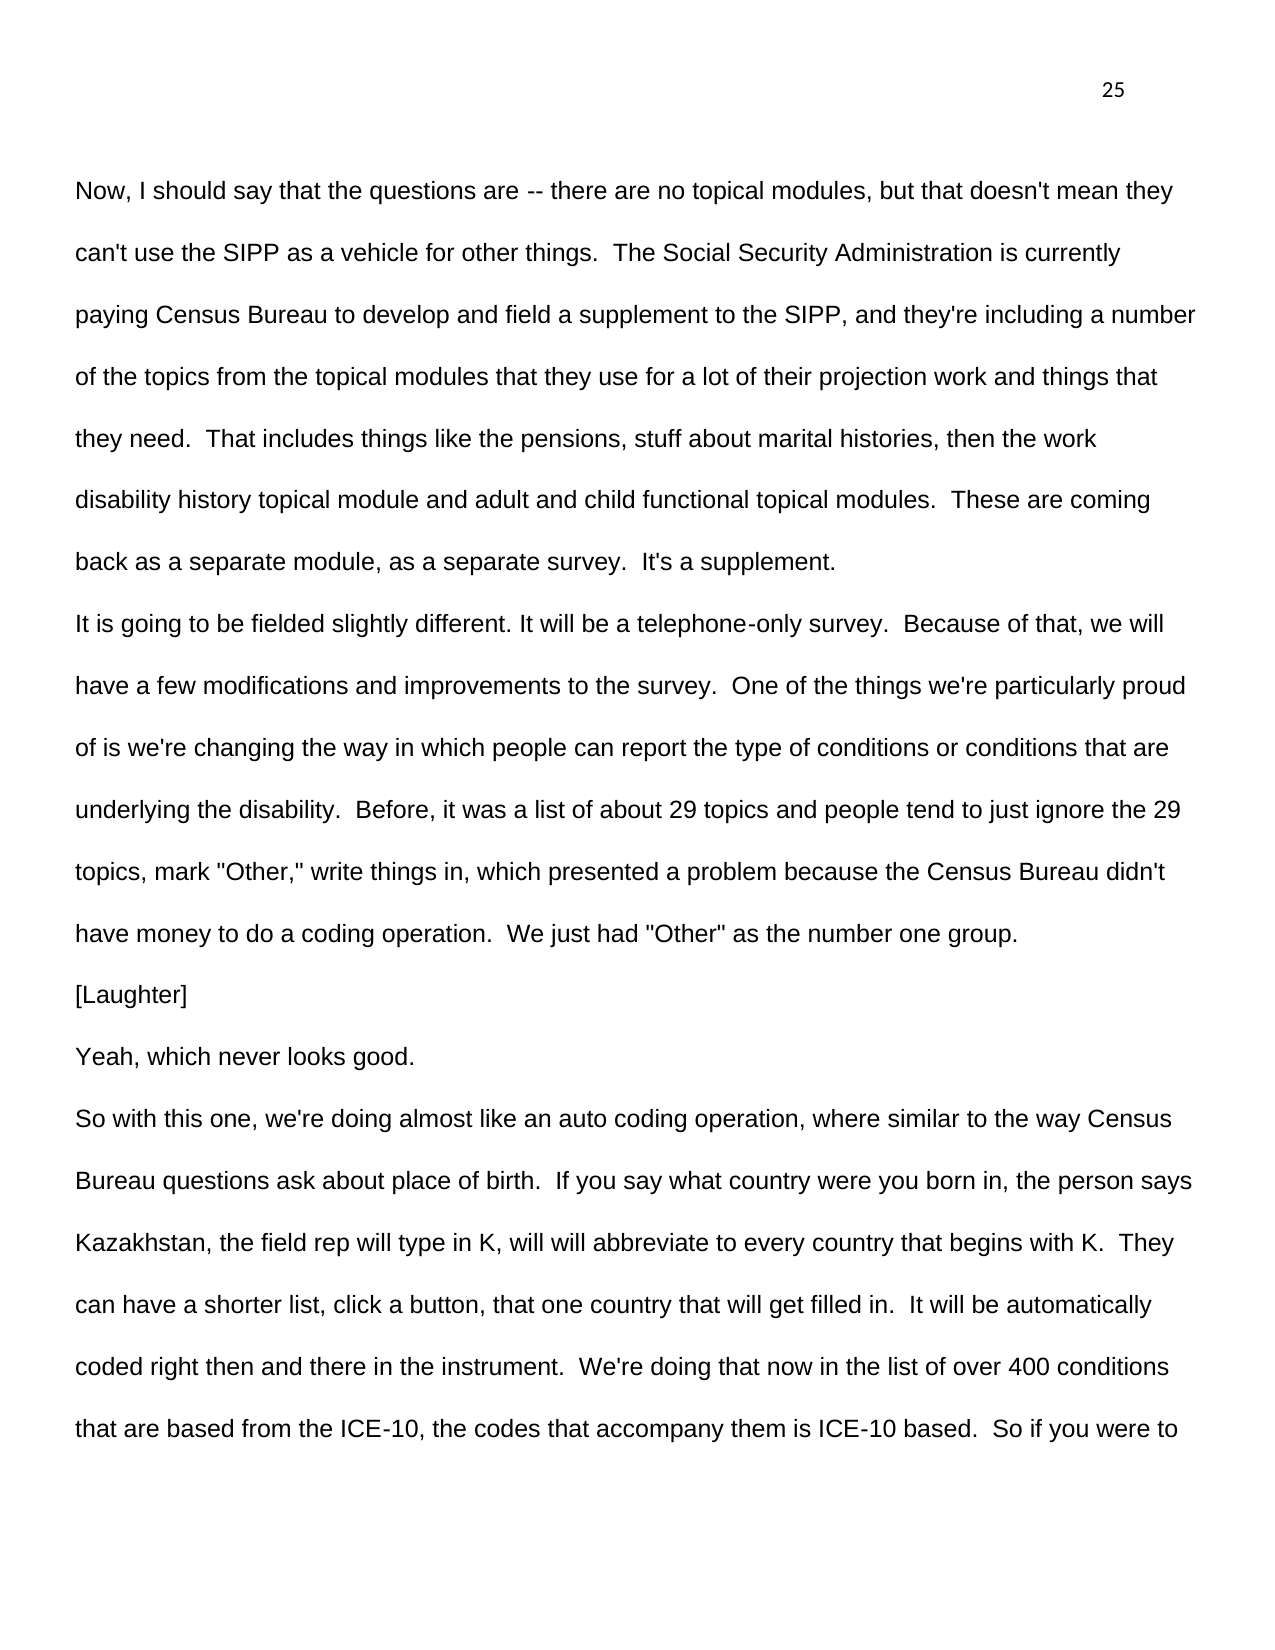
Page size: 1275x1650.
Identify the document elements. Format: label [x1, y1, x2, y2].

text [75, 150, 1200, 1449]
